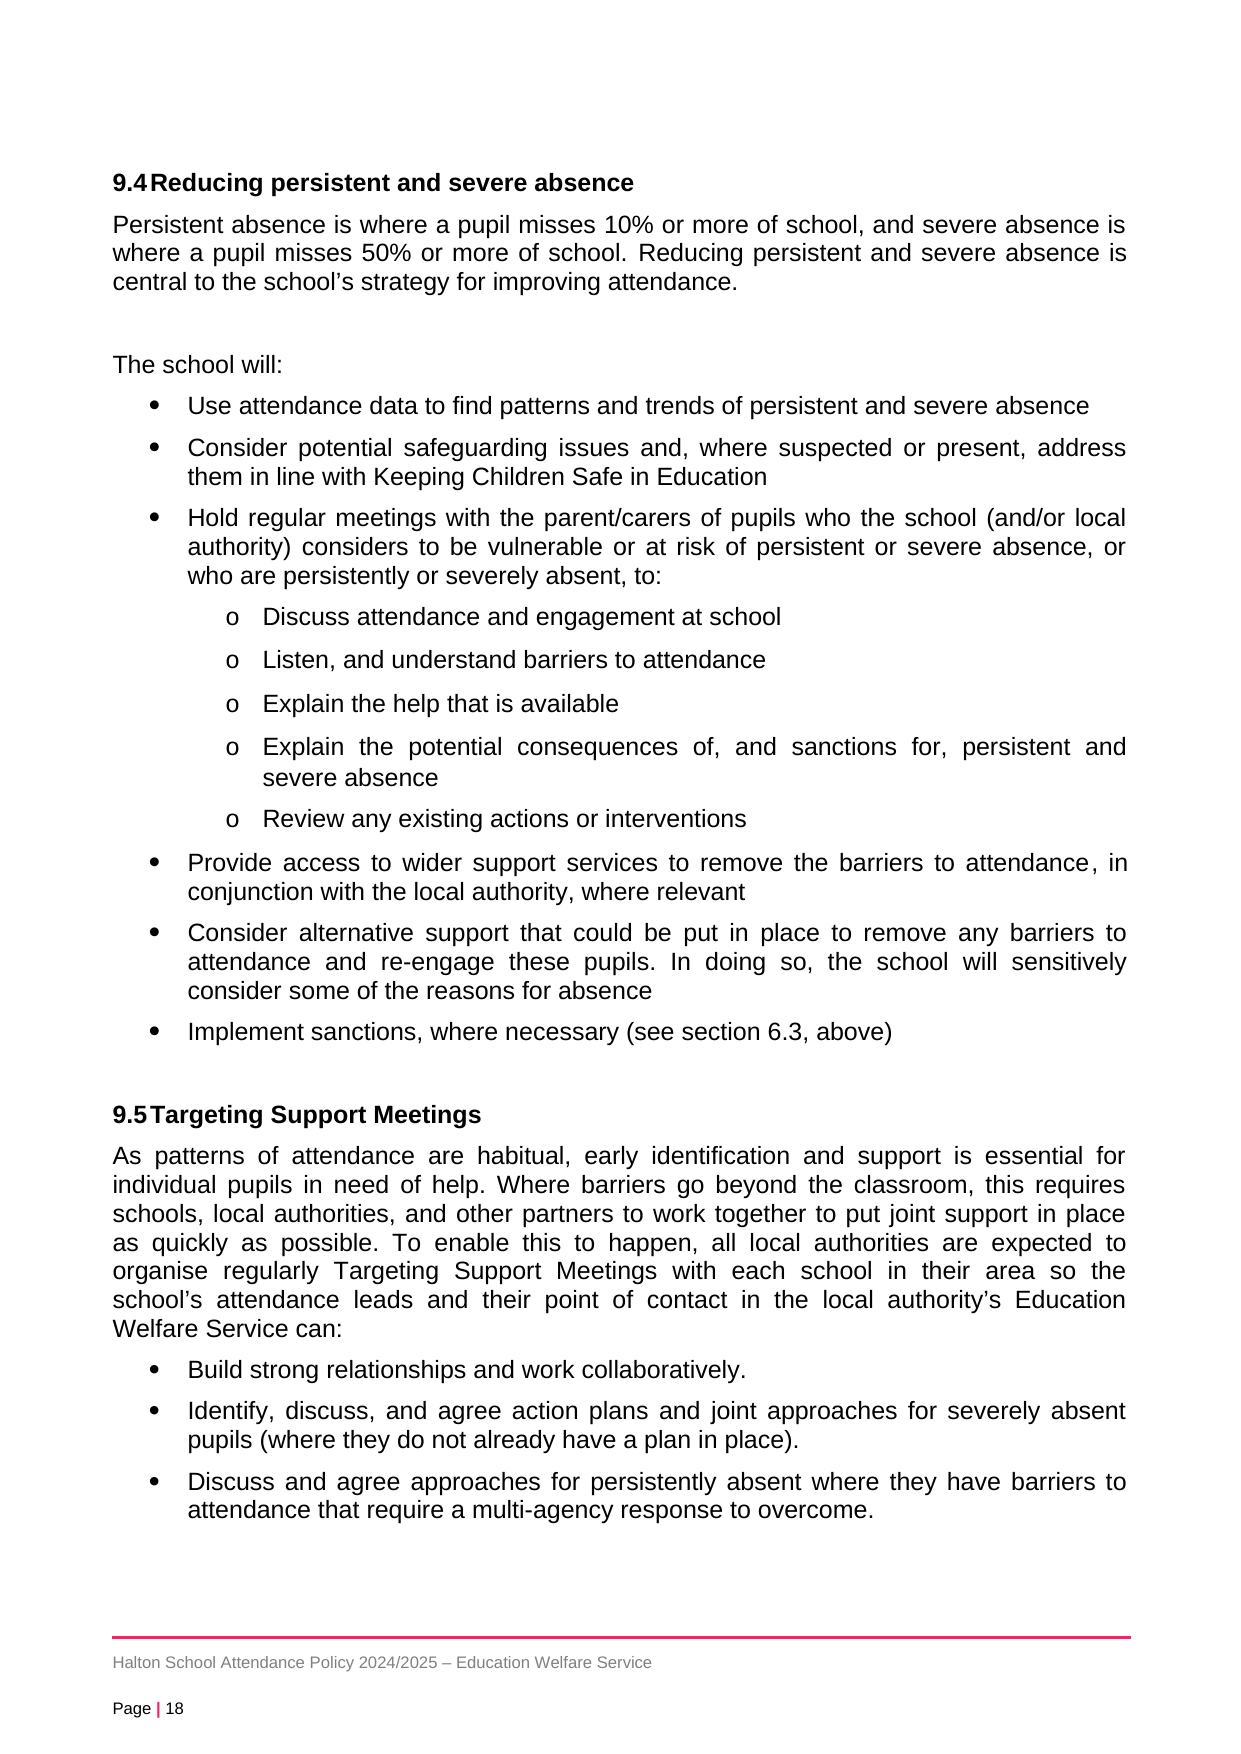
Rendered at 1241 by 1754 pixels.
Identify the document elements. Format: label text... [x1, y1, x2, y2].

list Provide access to wider support services to remove the barriers to attendance, in conjunction with the local authority, where relevant [150, 848, 1128, 906]
list Discuss attendance and engagement at school [225, 602, 1128, 633]
list Discuss and agree approaches for persistently absent where they have barriers to attendance that require a multi-agency response to overcome. [150, 1466, 1128, 1524]
list Hold regular meetings with the parent/carers of pupils who the school (and/or local authority) considers to be vulnerable or at risk of persistent or severe absence, or who are persistently or severely absent, to: [150, 503, 1128, 589]
text The school will: [112, 350, 1128, 378]
list Listen, and understand barriers to attendance [225, 645, 1128, 676]
list Use attendance data to find patterns and trends of persistent and severe absence [150, 391, 1128, 420]
list Identify, discuss, and agree action plans and joint approaches for severely absent pupils (where they do not already have a plan in place). [150, 1396, 1128, 1454]
list Explain the potential consequences of, and sanctions for, persistent and severe absence [225, 732, 1128, 792]
text As patterns of attendance are habitual, early identification and support is essential for individual pupils in need of help. Where barriers go beyond the classroom, this requires schools, local authorities, and other partners to work together to put joint support in place as quickly as possible. To enable this to happen, all local authorities are expected to organise regularly Targeting Support Meetings with each school in their area so the school’s attendance leads and their point of contact in the local authority’s Education Welfare Service can: [112, 1141, 1128, 1342]
list Targeting Support Meetings [112, 1100, 1128, 1129]
list Reducing persistent and severe absence [112, 168, 1128, 197]
list Consider alternative support that could be put in place to remove any barriers to attendance and re-engage these pupils. In doing so, the school will sensitively consider some of the reasons for absence [150, 918, 1128, 1005]
text Persistent absence is where a pupil misses 10% or more of school, and severe absence is where a pupil misses 50% or more of school. Reducing persistent and severe absence is central to the school’s strategy for improving attendance. [112, 210, 1128, 296]
list Build strong relationships and work collaboratively. [150, 1355, 1128, 1384]
list Explain the help that is available [225, 689, 1128, 720]
list Implement sanctions, where necessary (see section 6.3, above) [150, 1017, 1128, 1046]
list Review any existing actions or interventions [225, 804, 1128, 835]
list Consider potential safeguarding issues and, where suspected or present, address them in line with Keeping Children Safe in Education [150, 432, 1128, 490]
